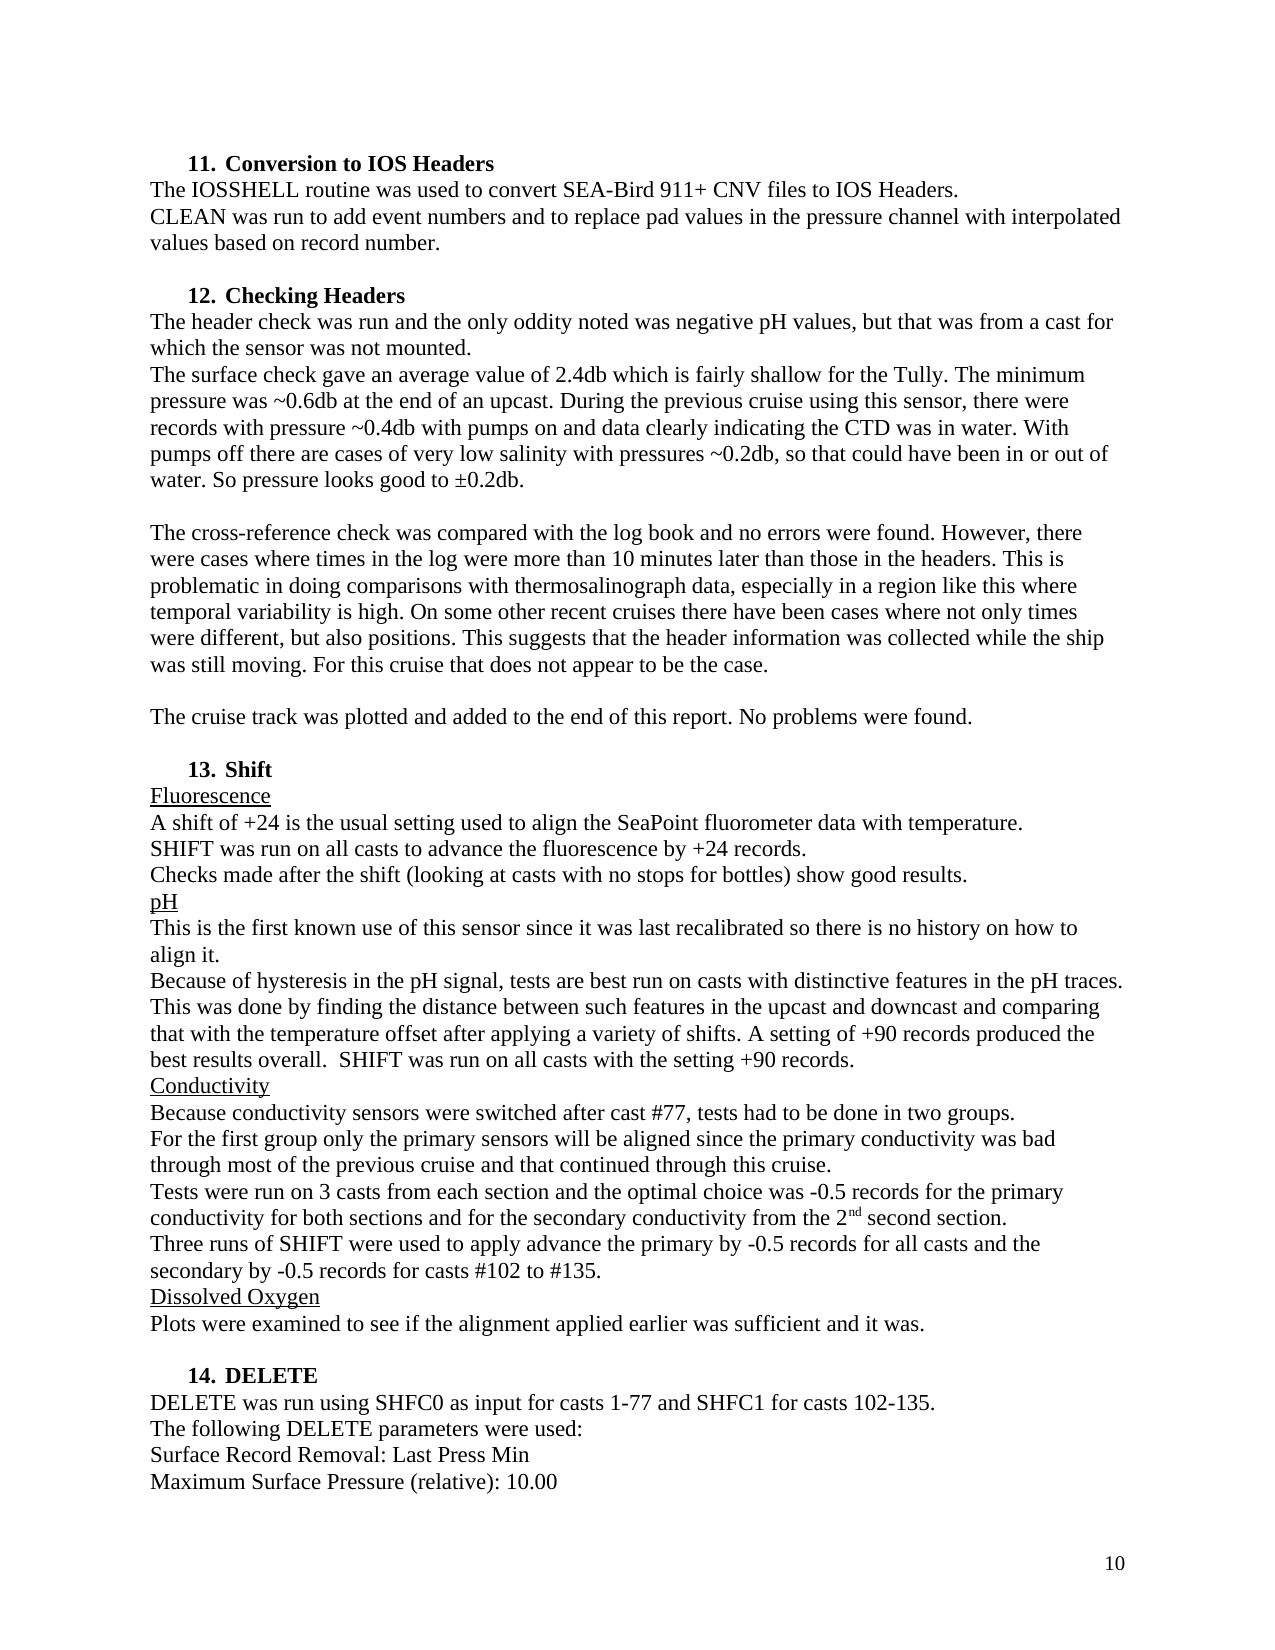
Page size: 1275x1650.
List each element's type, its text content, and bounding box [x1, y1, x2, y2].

text Fluorescence [150, 782, 1125, 809]
subtitle DELETE [187, 1362, 1125, 1389]
text The cross-reference check was compared with the log book and no errors were found. However, there were cases where times in the log were more than 10 minutes later than those in the headers. This is problematic in doing comparisons with thermosalinograph data, especially in a region like this where temporal variability is high. On some other recent cruises there have been cases where not only times were different, but also positions. This suggests that the header information was collected while the ship was still moving. For this cruise that does not appear to be the case. [150, 519, 1125, 677]
text The IOSSHELL routine was used to convert SEA-Bird 911+ files to IOS Headers. [150, 176, 1125, 203]
subtitle Checking Headers [187, 282, 1125, 308]
text Plots were examined to see if the alignment applied earlier was sufficient and it was. [150, 1309, 1125, 1336]
text The following DELETE parameters were used: [150, 1415, 1125, 1441]
text The cruise track was plotted and added to the end of this report. No problems were found. [150, 703, 1125, 730]
text Three runs of SHIFT were used to apply advance the primary by -0.5 records for all casts and the secondary by -0.5 records for casts #102 to #135. [150, 1231, 1125, 1283]
text Surface Record Removal: Last Press Min [150, 1441, 1125, 1468]
text Tests were run on 3 casts from each section and the optimal choice was -0.5 records for the primary conductivity for both sections and for the secondary conductivity from the 2nd second section. [150, 1178, 1125, 1231]
text SHIFT was run on all casts to advance the fluorescence by +24 records. [150, 835, 1125, 862]
subtitle Conversion to IOS Headers [187, 150, 1125, 176]
subtitle Shift [187, 756, 1125, 782]
text This is the first known use of this sensor since it was last recalibrated so there is no history on how to align it. [150, 914, 1125, 967]
text The header check was run and the only oddity noted was negative pH values, but that was from a cast for which the sensor was not mounted. [150, 308, 1125, 361]
text Conductivity [150, 1072, 1125, 1099]
text DELETE was run using SHFC0 as input for casts 1-77 and SHFC1 for casts 102-135. [150, 1389, 1125, 1415]
text Maximum Surface Pressure (relative): 10.00 [150, 1468, 1125, 1494]
text The surface check gave an average value of 2.4db which is fairly shallow for the Tully. The minimum pressure was ~0.6db at the end of an upcast. During the previous cruise using this sensor, there were records with pressure ~0.4db with pumps on and data clearly indicating the CTD was in water. With pumps off there are cases of very low salinity with pressures ~0.2db, so that could have been in or out of water. So pressure looks good to ±0.2db. [150, 361, 1125, 493]
text A shift of +24 is the usual setting used to align the SeaPoint fluorometer data with temperature. [150, 809, 1125, 835]
text Checks made after the shift (looking at casts with no stops for bottles) show good results. [150, 862, 1125, 888]
text pH [150, 888, 1125, 914]
text Dissolved Oxygen [150, 1283, 1125, 1309]
text CLEAN was run to add event numbers and to replace pad values in the pressure channel with interpolated values based on record number. [150, 203, 1125, 255]
text For the first group only the primary sensors will be aligned since the primary conductivity was bad through most of the previous cruise and that continued through this cruise. [150, 1125, 1125, 1178]
text Because of hysteresis in the pH signal, tests are best run on casts with distinctive features in the pH traces. This was done by finding the distance between such features in the upcast and downcast and comparing that with the temperature offset after applying a variety of shifts. A setting of +90 records produced the best results overall. SHIFT was run on all casts with the setting +90 records. [150, 967, 1125, 1072]
text Because conductivity sensors were switched after cast #77, tests had to be done in two groups. [150, 1099, 1125, 1125]
